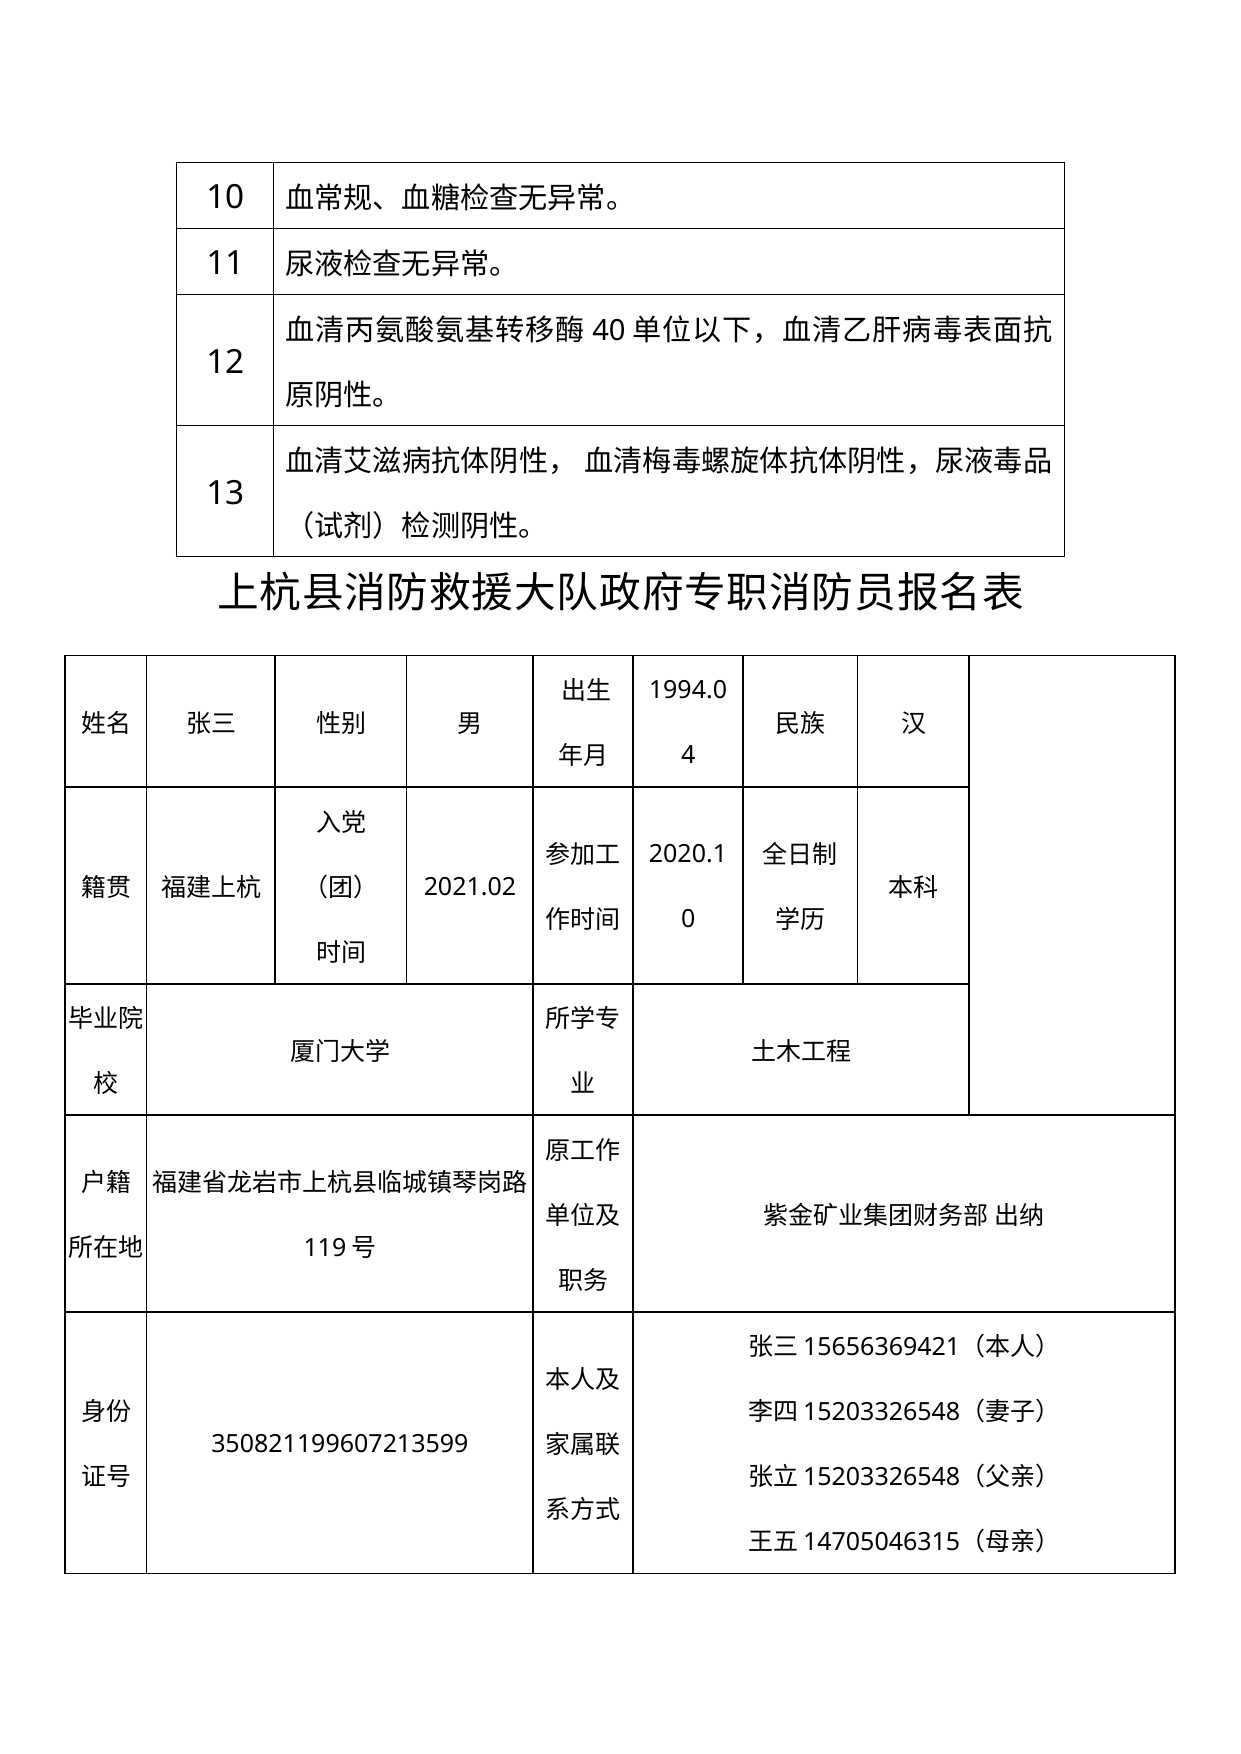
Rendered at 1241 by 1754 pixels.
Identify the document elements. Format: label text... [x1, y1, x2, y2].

table_header [970, 656, 1174, 1114]
table_cell 身份 证号 [66, 1313, 146, 1572]
table_cell 所学专业 [534, 985, 632, 1114]
table_cell 本人及家属联系方式 [534, 1313, 632, 1572]
table_header 出生 年月 [534, 656, 632, 786]
table_cell 户籍 所在地 [66, 1116, 146, 1311]
table_header 姓名 [66, 656, 146, 786]
table_cell 厦门大学 [147, 985, 532, 1114]
text 上杭县消防救援大队政府专职消防员报名表 [187, 557, 1053, 622]
table_cell 13 [177, 426, 273, 556]
table_cell 毕业院校 [66, 985, 146, 1114]
table_cell 张三15656369421（本人） 李四15203326548（妻子） 张立15203326548（父亲） 王五14705046315（母亲） [634, 1313, 1174, 1572]
table_cell 2021.02 [407, 788, 532, 983]
table_header 汉 [858, 656, 968, 786]
table_header 性别 [276, 656, 406, 786]
table_cell 血常规、血糖检查无异常。 [274, 163, 1064, 228]
table_cell 血清丙氨酸氨基转移酶40单位以下，血清乙肝病毒表面抗原阴性。 [274, 295, 1064, 425]
table_cell 10 [177, 163, 273, 228]
table_cell 土木工程 [634, 985, 968, 1114]
table_cell 12 [177, 295, 273, 425]
table_cell 全日制学历 [744, 788, 857, 983]
table_cell 血清艾滋病抗体阴性， 血清梅毒螺旋体抗体阴性，尿液毒品（试剂）检测阴性。 [274, 426, 1064, 556]
table_header 1994.04 [634, 656, 742, 786]
table_cell 尿液检查无异常。 [274, 229, 1064, 294]
table_cell 350821199607213599 [147, 1313, 532, 1572]
table_cell 紫金矿业集团财务部 出纳 [634, 1116, 1174, 1311]
table_header 民族 [744, 656, 857, 786]
table_cell 11 [177, 229, 273, 294]
table_cell 福建省龙岩市上杭县临城镇琴岗路119号 [147, 1116, 532, 1311]
table_cell 原工作单位及职务 [534, 1116, 632, 1311]
table_cell 福建上杭 [147, 788, 274, 983]
table_cell 入党（团） 时间 [276, 788, 406, 983]
table_header 男 [407, 656, 532, 786]
table_cell 参加工作时间 [534, 788, 632, 983]
table_cell 籍贯 [66, 788, 146, 983]
table_cell 2020.10 [634, 788, 742, 983]
table_cell 本科 [858, 788, 968, 983]
table_header 张三 [147, 656, 274, 786]
